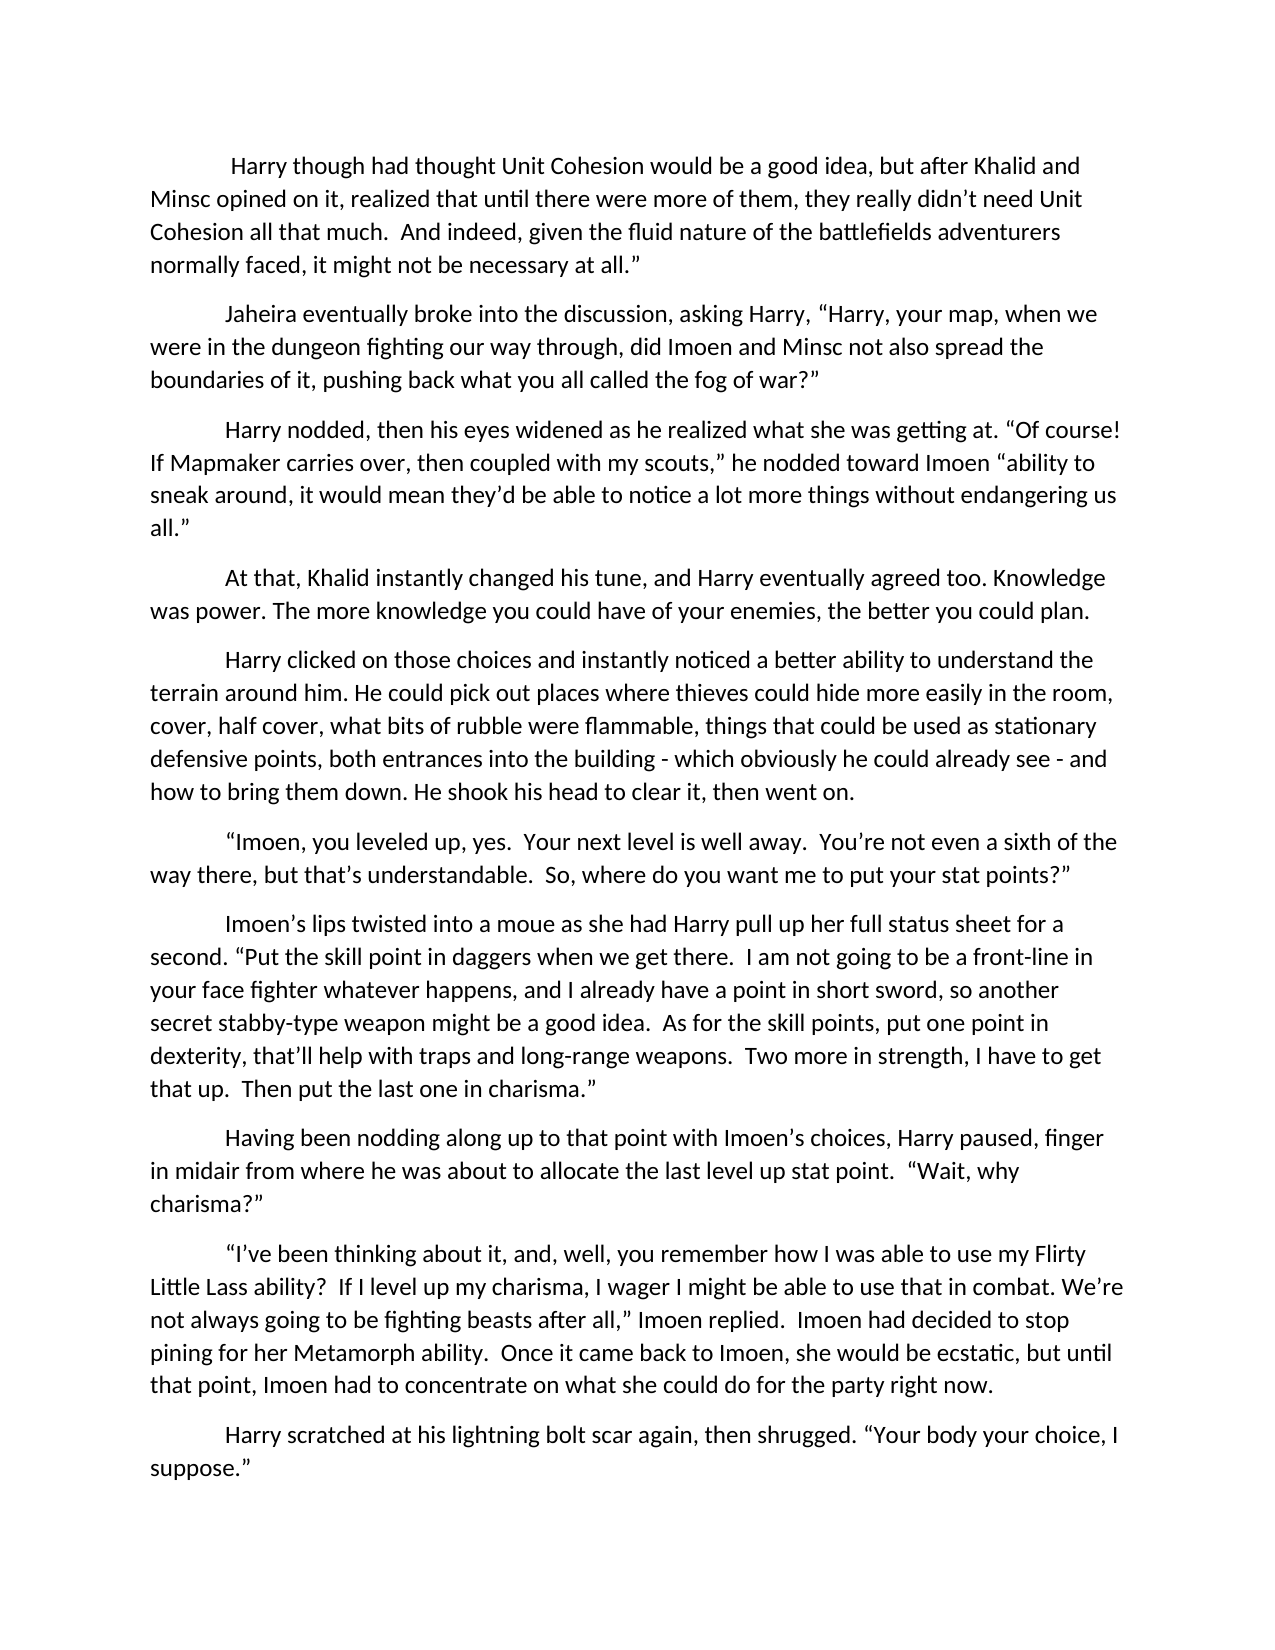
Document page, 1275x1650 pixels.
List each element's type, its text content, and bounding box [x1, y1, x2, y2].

text “I’ve been thinking about it, and, well, you remember how I was able to use my Flirty Little Lass ability? If I level up my charisma, I wager I might be able to use that in combat. We’re not always going to be fighting beasts after all,” Imoen replied. Imoen had decided to stop pining for her Metamorph ability. Once it came back to Imoen, she would be ecstatic, but until that point, Imoen had to concentrate on what she could do for the party right now. [150, 1238, 1125, 1400]
text “Imoen, you leveled up, yes. Your next level is well away. You’re not even a sixth of the way there, but that’s understandable. So, where do you want me to put your stat points?” [150, 826, 1125, 889]
text Harry nodded, then his eyes widened as he realized what she was getting at. “Of course! If Mapmaker carries over, then coupled with my scouts,” he nodded toward Imoen “ability to sneak around, it would mean they’d be able to notice a lot more things without endangering us all.” [150, 414, 1125, 543]
text At that, Khalid instantly changed his tune, and Harry eventually agreed too. Knowledge was power. The more knowledge you could have of your enemies, the better you could plan. [150, 562, 1125, 626]
text Harry though had thought Unit Cohesion would be a good idea, but after Khalid and Minsc opined on it, realized that until there were more of them, they really didn’t need Unit Cohesion all that much. And indeed, given the fluid nature of the battlefields adventurers normally faced, it might not be necessary at all.” [150, 150, 1125, 279]
text Harry clicked on those choices and instantly noticed a better ability to understand the terrain around him. He could pick out places where thieves could hide more easily in the room, cover, half cover, what bits of rubble were flammable, things that could be used as stationary defensive points, both entrances into the building - which obviously he could already see - and how to bring them down. He shook his head to clear it, then went on. [150, 644, 1125, 807]
text Having been nodding along up to that point with Imoen’s choices, Harry paused, finger in midair from where he was about to allocate the last level up stat point. “Wait, why charisma?” [150, 1122, 1125, 1219]
text Jaheira eventually broke into the discussion, asking Harry, “Harry, your map, when we were in the dungeon fighting our way through, did Imoen and Minsc not also spread the boundaries of it, pushing back what you all called the fog of war?” [150, 298, 1125, 395]
text Imoen’s lips twisted into a moue as she had Harry pull up her full status sheet for a second. “Put the skill point in daggers when we get there. I am not going to be a front-line in your face fighter whatever happens, and I already have a point in short sword, so another secret stabby-type weapon might be a good idea. As for the skill points, put one point in dexterity, that’ll help with traps and long-range weapons. Two more in strength, I have to get that up. Then put the last one in charisma.” [150, 908, 1125, 1103]
text Harry scratched at his lightning bolt scar again, then shrugged. “Your body your choice, I suppose.” [150, 1419, 1125, 1483]
